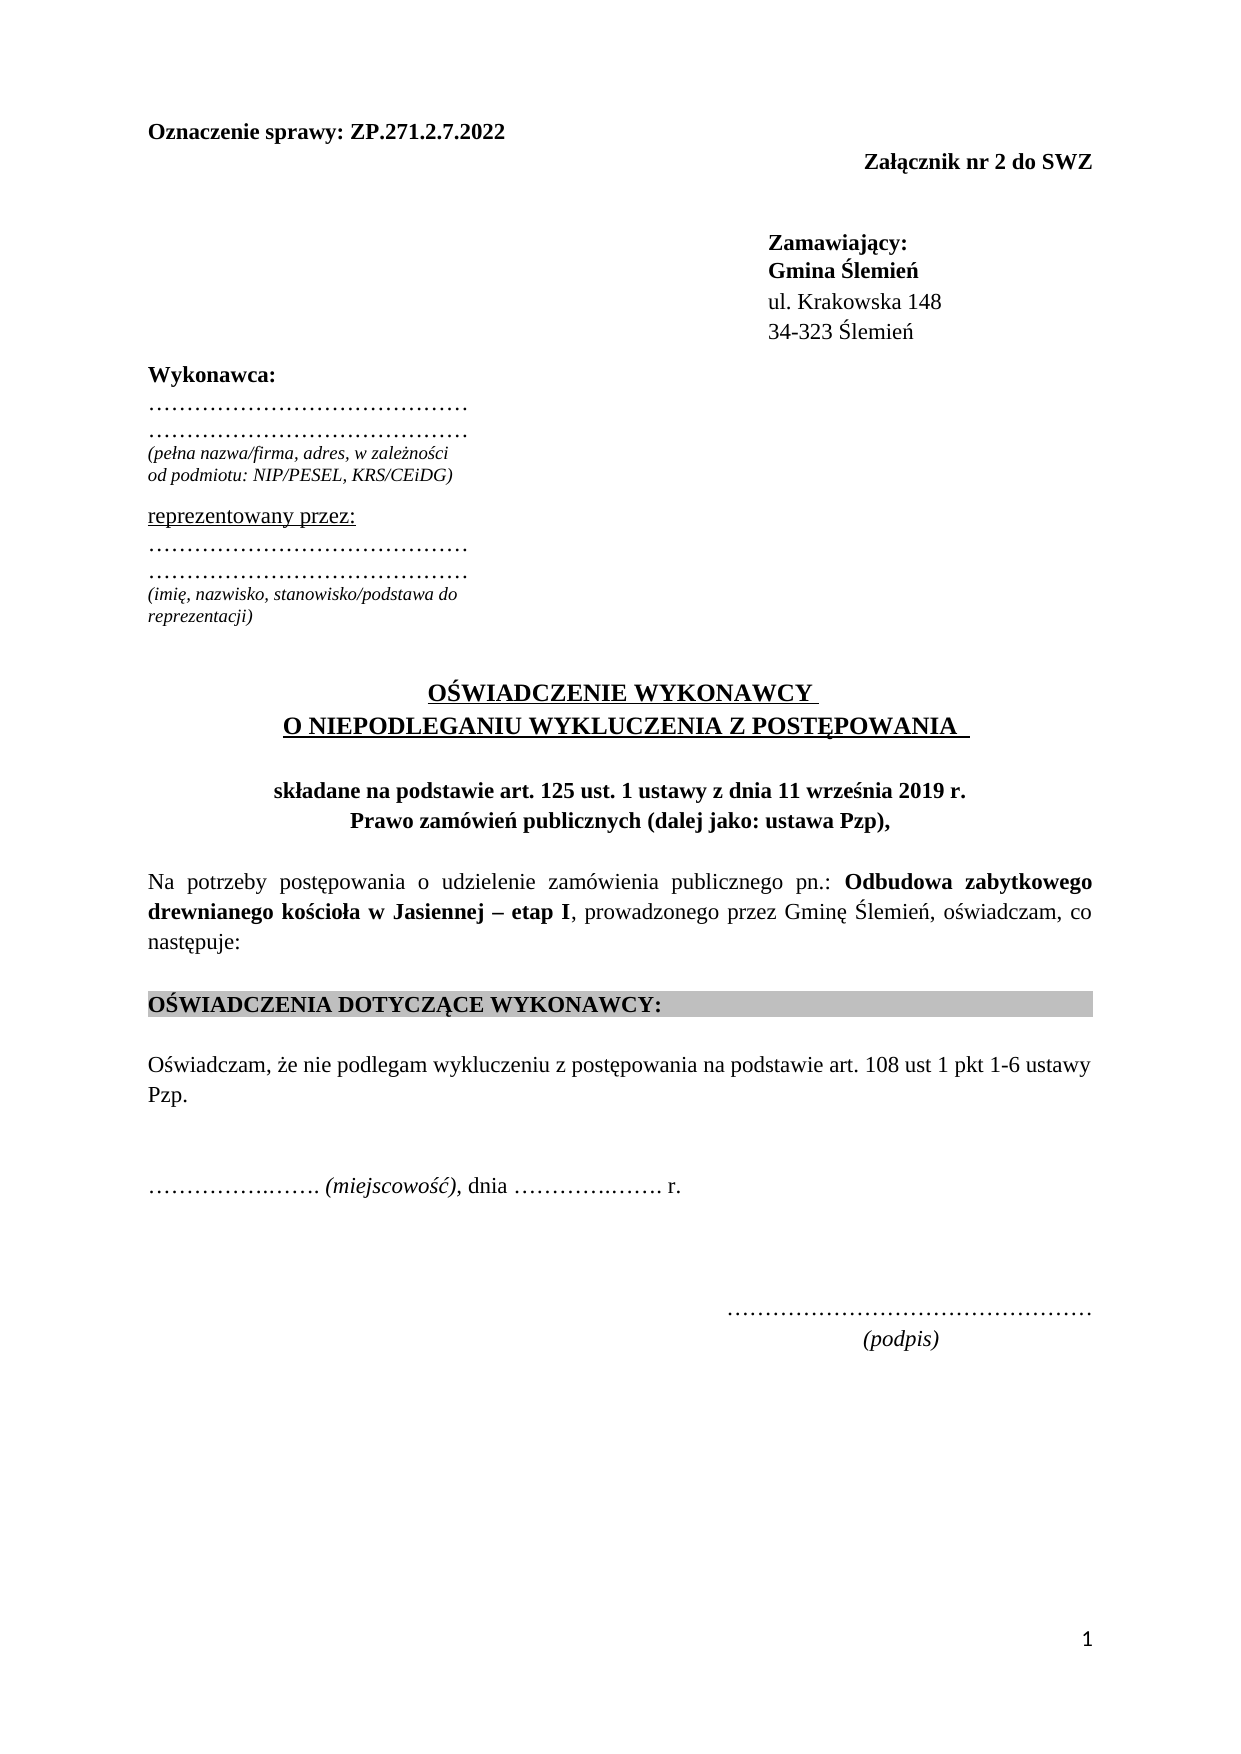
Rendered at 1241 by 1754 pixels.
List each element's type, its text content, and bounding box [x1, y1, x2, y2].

text składane na podstawie art. 125 ust. 1 ustawy z dnia 11 września 2019 r. [148, 777, 1093, 803]
text ………………………………………………………………………… [148, 389, 472, 442]
text Prawo zamówień publicznych (dalej jako: ustawa Pzp), [148, 807, 1093, 834]
text ul. Krakowska 148 [768, 288, 1093, 314]
text Załącznik nr 2 do SWZ [148, 148, 1093, 175]
text OŚWIADCZENIE WYKONAWCY [148, 678, 1093, 707]
text (imię, nazwisko, stanowisko/podstawa do reprezentacji) [148, 583, 472, 626]
text (podpis) [738, 1324, 1093, 1351]
text ………………………………………………………………………… [148, 530, 472, 583]
text Oświadczam, że nie podlegam wykluczeniu z postępowania na podstawie art. 108 ust 1 pkt 1-6 ustawy Pzp. [148, 1051, 1093, 1108]
text O NIEPODLEGANIU WYKLUCZENIA Z POSTĘPOWANIA [148, 711, 1093, 740]
text Gmina Ślemień [768, 257, 1093, 284]
subtitle Na potrzeby postępowania o udzielenie zamówienia publicznego pn.: Odbudowa zabytkowego drewnianego kościoła w Jasiennej – etap I, prowadzonego przez Gminę Ślemień, oświadczam, co następuje: [148, 868, 1093, 954]
text Wykonawca: [148, 361, 1093, 387]
text OŚWIADCZENIA DOTYCZĄCE WYKONAWCY: [148, 991, 1093, 1017]
text ………………………………………… [148, 1294, 1093, 1321]
text Zamawiający: [694, 229, 1093, 255]
text (pełna nazwa/firma, adres, w zależności od podmiotu: NIP/PESEL, KRS/CEiDG) [148, 442, 472, 485]
text Oznaczenie sprawy: ZP.271.2.7.2022 [148, 118, 1093, 144]
text …………….……. (miejscowość), dnia ………….……. r. [148, 1172, 1093, 1198]
text 34-323 Ślemień [768, 318, 1093, 344]
text reprezentowany przez: [148, 502, 1093, 528]
